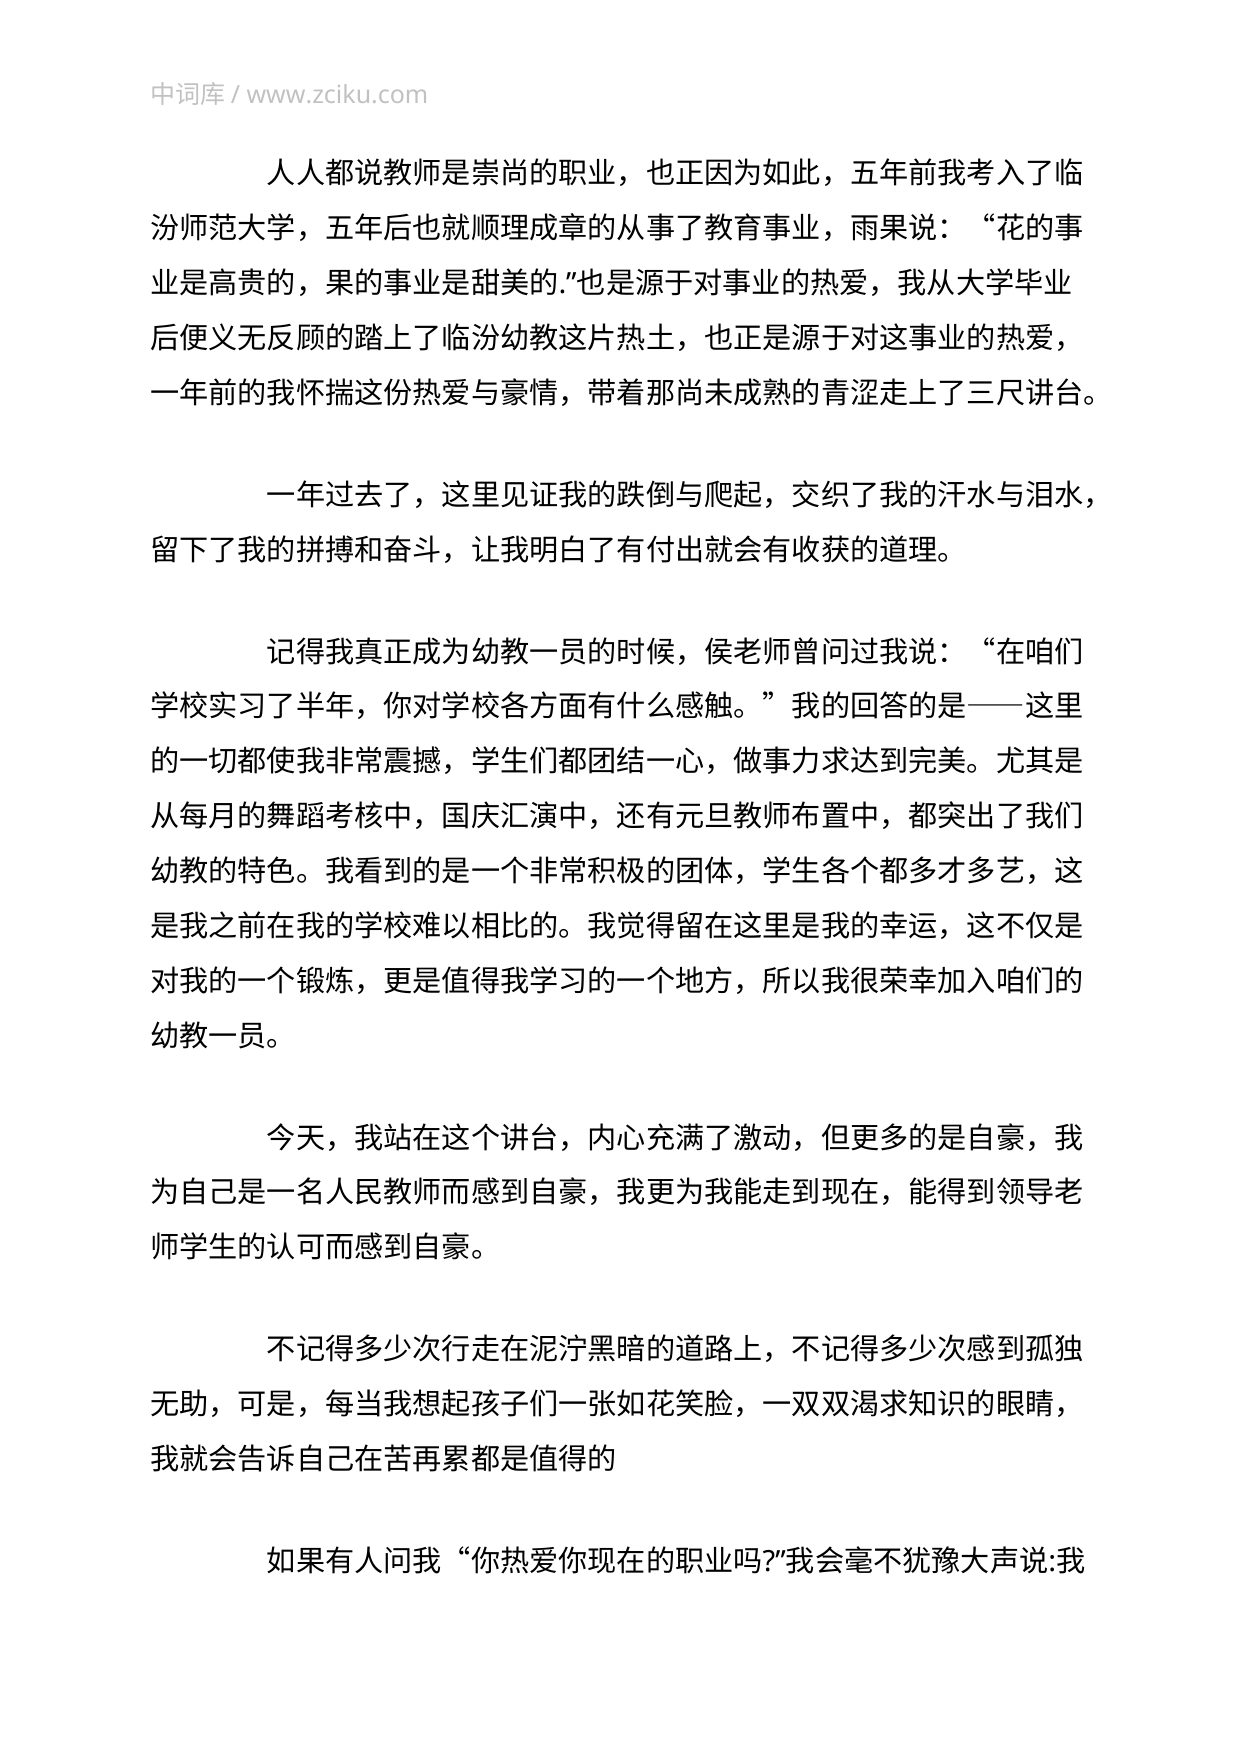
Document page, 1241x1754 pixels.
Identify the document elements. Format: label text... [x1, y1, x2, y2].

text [150, 1537, 1090, 1580]
text 一年过去了，这里见证我的跌倒与爬起，交织了我的汗水与泪水，留下了我的拼搏和奋斗，让我明白了有付出就会有收获的道理。 [150, 471, 1090, 569]
text 记得我真正成为幼教一员的时候，侯老师曾问过我说：“在咱们学校实习了半年，你对学校各方面有什么感触。”我的回答的是——这里的一切都使我非常震撼，学生们都团结一心，做事力求达到完美。尤其是从每月的舞蹈考核中，国庆汇演中，还有元旦教师布置中，都突出了我们幼教的特色。我看到的是一个非常积极的团体，学生各个都多才多艺，这是我之前在我的学校难以相比的。我觉得留在这里是我的幸运，这不仅是对我的一个锻炼，更是值得我学习的一个地方，所以我很荣幸加入咱们的幼教一员。 [150, 628, 1090, 1055]
text 不记得多少次行走在泥泞黑暗的道路上，不记得多少次感到孤独无助，可是，每当我想起孩子们一张如花笑脸，一双双渴求知识的眼睛，我就会告诉自己在苦再累都是值得的 [150, 1326, 1090, 1478]
text 今天，我站在这个讲台，内心充满了激动，但更多的是自豪，我为自己是一名人民教师而感到自豪，我更为我能走到现在，能得到领导老师学生的认可而感到自豪。 [150, 1114, 1090, 1266]
text 人人都说教师是崇尚的职业，也正因为如此，五年前我考入了临汾师范大学，五年后也就顺理成章的从事了教育事业，雨果说：“花的事业是高贵的，果的事业是甜美的.”也是源于对事业的热爱，我从大学毕业后便义无反顾的踏上了临汾幼教这片热土，也正是源于对这事业的热爱，一年前的我怀揣这份热爱与豪情，带着那尚未成熟的青涩走上了三尺讲台。 [150, 150, 1090, 412]
